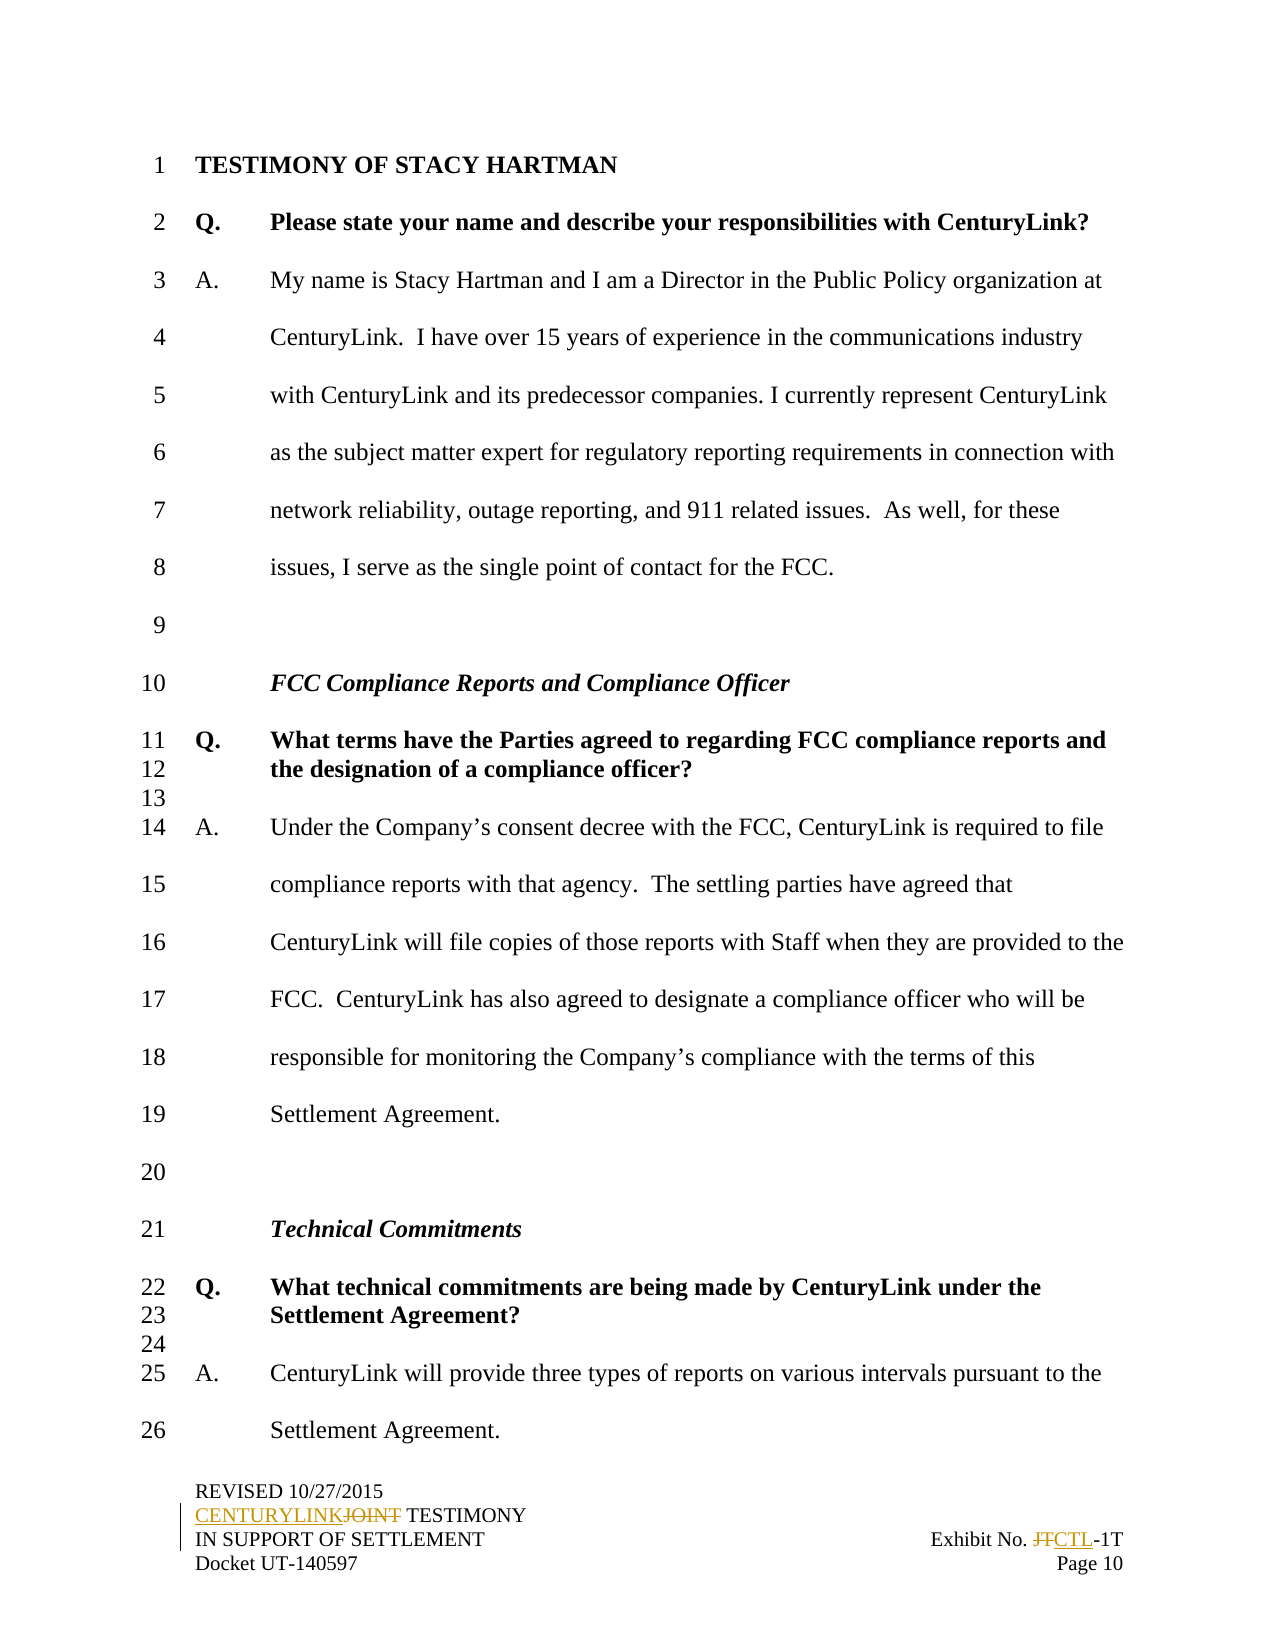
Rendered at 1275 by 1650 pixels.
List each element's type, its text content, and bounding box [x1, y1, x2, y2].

text FCC Compliance Reports and Compliance Officer [195, 668, 1125, 697]
text Q. Please state your name and describe your responsibilities with CenturyLink? [195, 207, 1125, 236]
text Q. What terms have the Parties agreed to regarding FCC compliance reports and the designation of a compliance officer? [195, 726, 1125, 783]
text Q. What technical commitments are being made by CenturyLink under the Settlement Agreement? [195, 1272, 1125, 1329]
text A. Under the Company’s consent decree with the FCC, CenturyLink is required to file compliance reports with that agency. The settling parties have agreed that CenturyLink will file copies of those reports with Staff when they are provided to the FCC. CenturyLink has also agreed to designate a compliance officer who will be responsible for monitoring the Company’s compliance with the terms of this Settlement Agreement. [195, 812, 1125, 1128]
text TESTIMONY OF STACY HARTMAN [195, 150, 1125, 179]
text A. CenturyLink will provide three types of reports on various intervals pursuant to the Settlement Agreement. [195, 1358, 1125, 1444]
text Technical Commitments [195, 1214, 1125, 1243]
text A. My name is Stacy Hartman and I am a Director in the Public Policy organization at CenturyLink. I have over 15 years of experience in the communications industry with CenturyLink and its predecessor companies. I currently represent CenturyLink as the subject matter expert for regulatory reporting requirements in connection with network reliability, outage reporting, and 911 related issues. As well, for these issues, I serve as the single point of contact for the FCC. [195, 265, 1125, 582]
